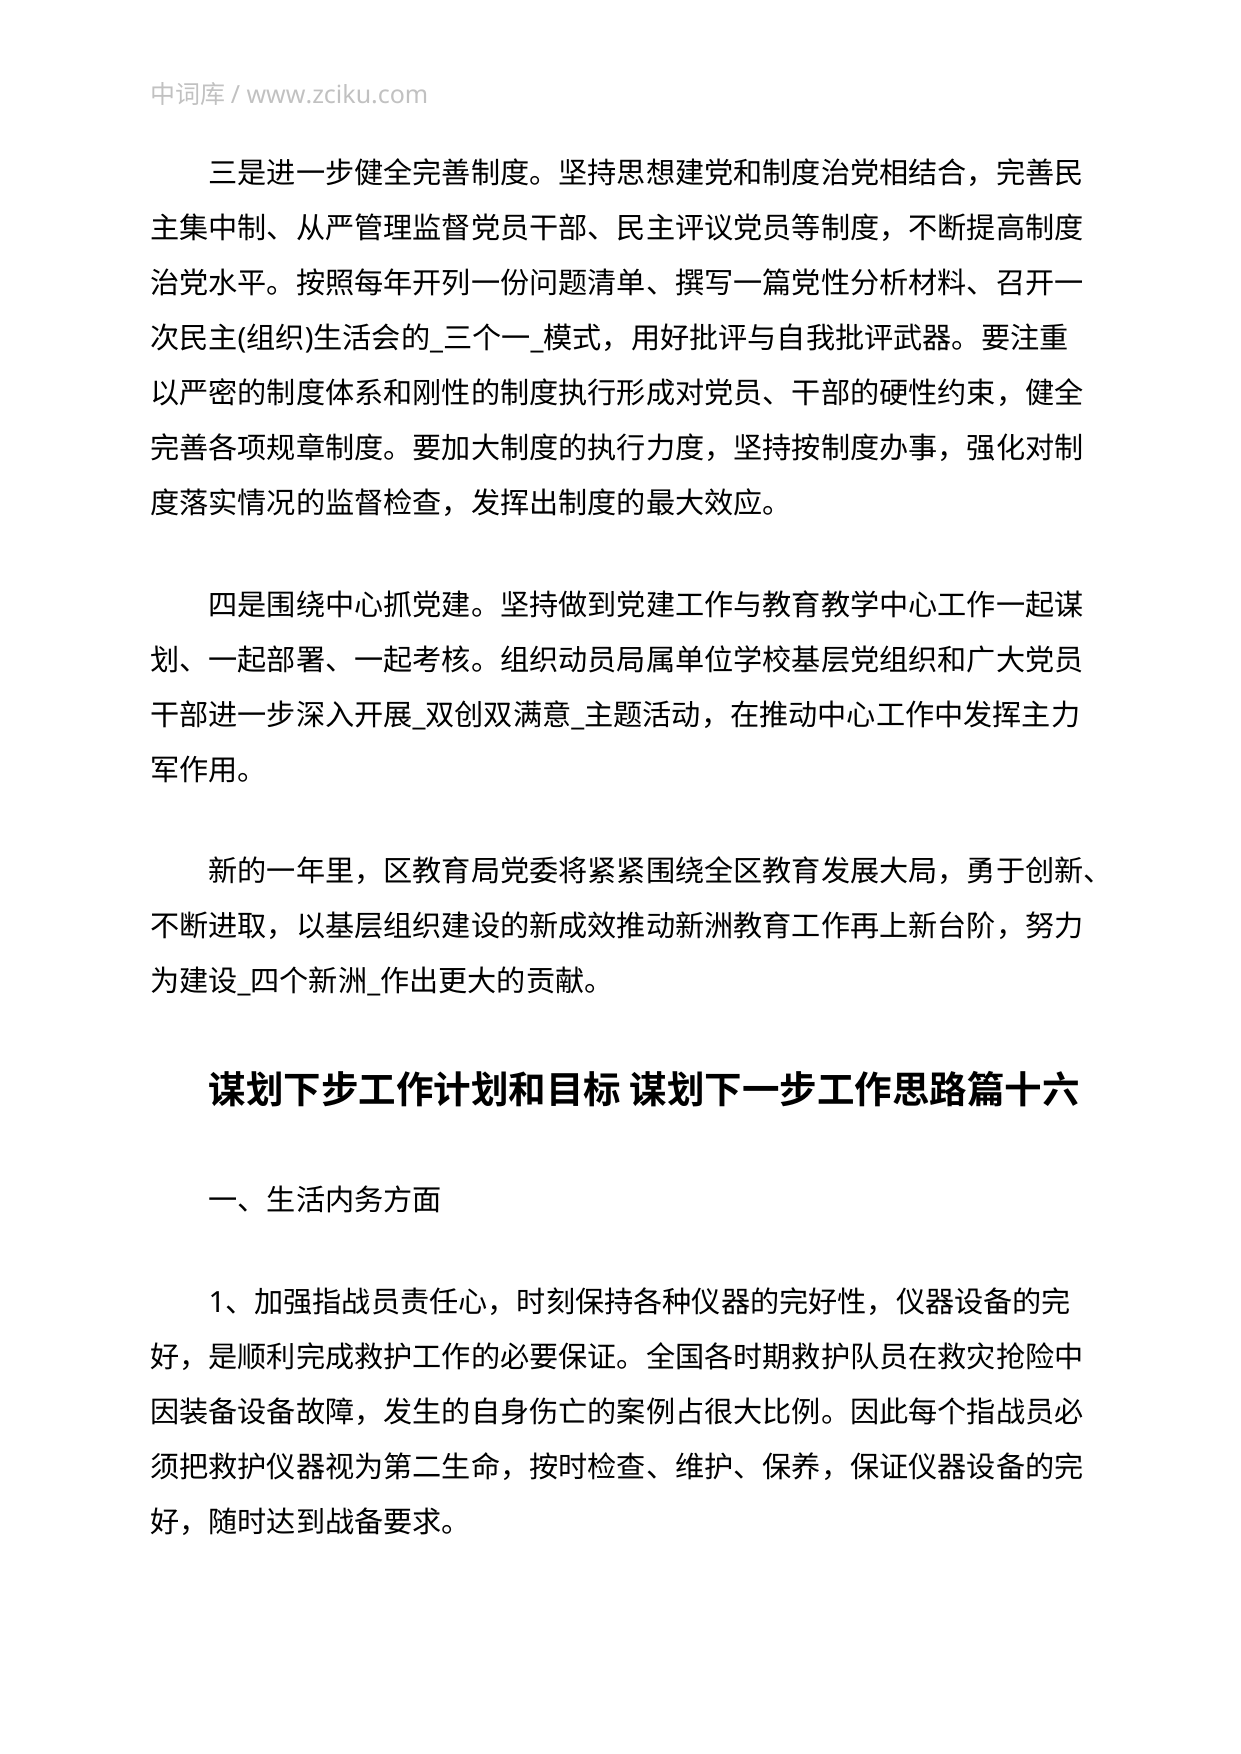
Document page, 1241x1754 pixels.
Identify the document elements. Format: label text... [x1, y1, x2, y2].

text 一、生活内务方面 [150, 1177, 1090, 1219]
text 四是围绕中心抓党建。坚持做到党建工作与教育教学中心工作一起谋划、一起部署、一起考核。组织动员局属单位学校基层党组织和广大党员干部进一步深入开展_双创双满意_主题活动，在推动中心工作中发挥主力军作用。 [150, 581, 1090, 788]
text 三是进一步健全完善制度。坚持思想建党和制度治党相结合，完善民主集中制、从严管理监督党员干部、民主评议党员等制度，不断提高制度治党水平。按照每年开列一份问题清单、撰写一篇党性分析材料、召开一次民主(组织)生活会的_三个一_模式，用好批评与自我批评武器。要注重以严密的制度体系和刚性的制度执行形成对党员、干部的硬性约束，健全完善各项规章制度。要加大制度的执行力度，坚持按制度办事，强化对制度落实情况的监督检查，发挥出制度的最大效应。 [150, 150, 1090, 522]
text 新的一年里，区教育局党委将紧紧围绕全区教育发展大局，勇于创新、不断进取，以基层组织建设的新成效推动新洲教育工作再上新台阶，努力为建设_四个新洲_作出更大的贡献。 [150, 848, 1090, 1000]
text 1、加强指战员责任心，时刻保持各种仪器的完好性，仪器设备的完好，是顺利完成救护工作的必要保证。全国各时期救护队员在救灾抢险中因装备设备故障，发生的自身伤亡的案例占很大比例。因此每个指战员必须把救护仪器视为第二生命，按时检查、维护、保养，保证仪器设备的完好，随时达到战备要求。 [150, 1279, 1090, 1541]
text 谋划下步工作计划和目标 谋划下一步工作思路篇十六 [150, 1059, 1090, 1114]
